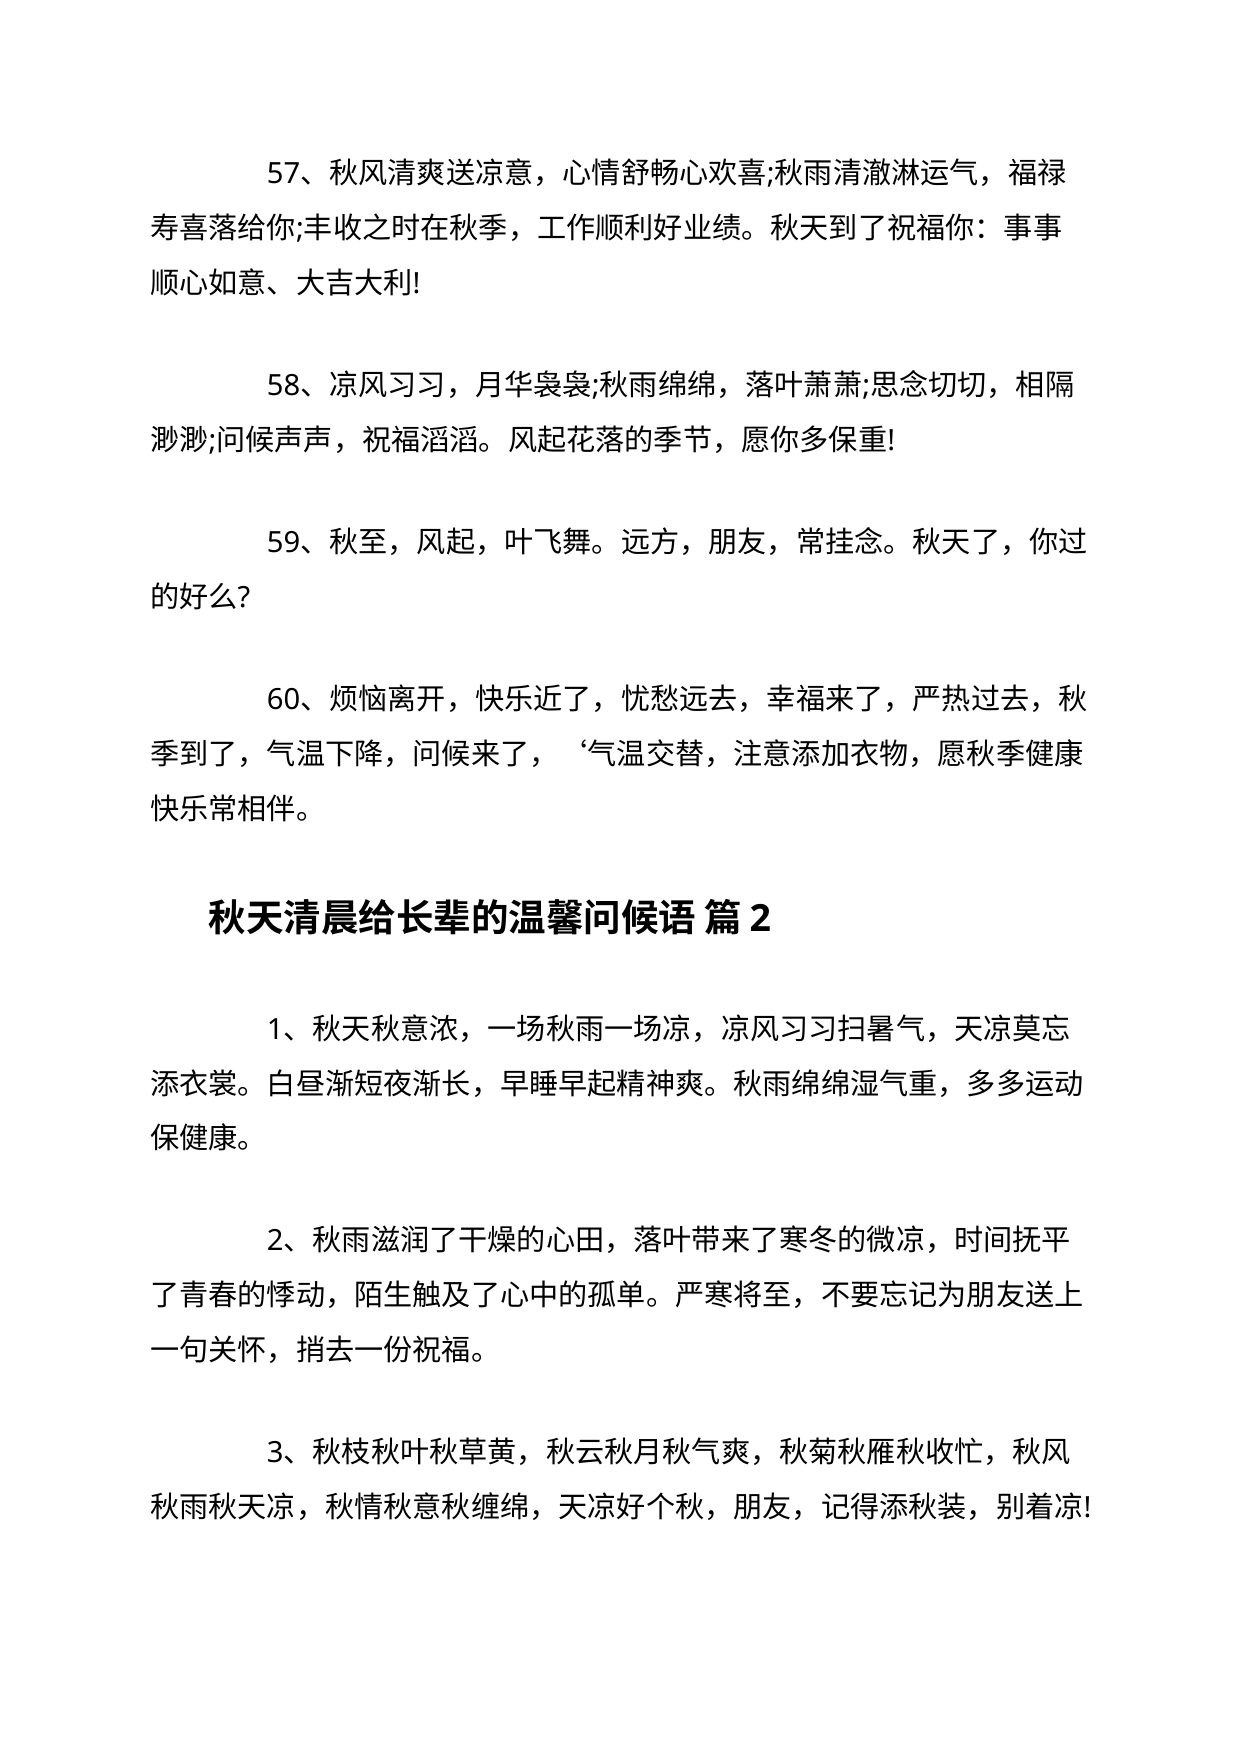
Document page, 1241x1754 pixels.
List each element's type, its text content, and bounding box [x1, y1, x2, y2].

text 1、秋天秋意浓，一场秋雨一场凉，凉风习习扫暑气，天凉莫忘添衣裳。白昼渐短夜渐长，早睡早起精神爽。秋雨绵绵湿气重，多多运动保健康。 [150, 1005, 1090, 1157]
text 59、秋至，风起，叶飞舞。远方，朋友，常挂念。秋天了，你过的好么? [150, 519, 1090, 616]
text 58、凉风习习，月华袅袅;秋雨绵绵，落叶萧萧;思念切切，相隔渺渺;问候声声，祝福滔滔。风起花落的季节，愿你多保重! [150, 362, 1090, 459]
text 60、烦恼离开，快乐近了，忧愁远去，幸福来了，严热过去，秋季到了，气温下降，问候来了，‘气温交替，注意添加衣物，愿秋季健康快乐常相伴。 [150, 676, 1090, 828]
text 2、秋雨滋润了干燥的心田，落叶带来了寒冬的微凉，时间抚平了青春的悸动，陌生触及了心中的孤单。严寒将至，不要忘记为朋友送上一句关怀，捎去一份祝福。 [150, 1217, 1090, 1369]
text 57、秋风清爽送凉意，心情舒畅心欢喜;秋雨清澈淋运气，福禄寿喜落给你;丰收之时在秋季，工作顺利好业绩。秋天到了祝福你：事事顺心如意、大吉大利! [150, 150, 1090, 302]
text 秋天清晨给长辈的温馨问候语 篇2 [150, 888, 1090, 942]
text 3、秋枝秋叶秋草黄，秋云秋月秋气爽，秋菊秋雁秋收忙，秋风秋雨秋天凉，秋情秋意秋缠绵，天凉好个秋，朋友，记得添秋装，别着凉! [150, 1428, 1090, 1526]
